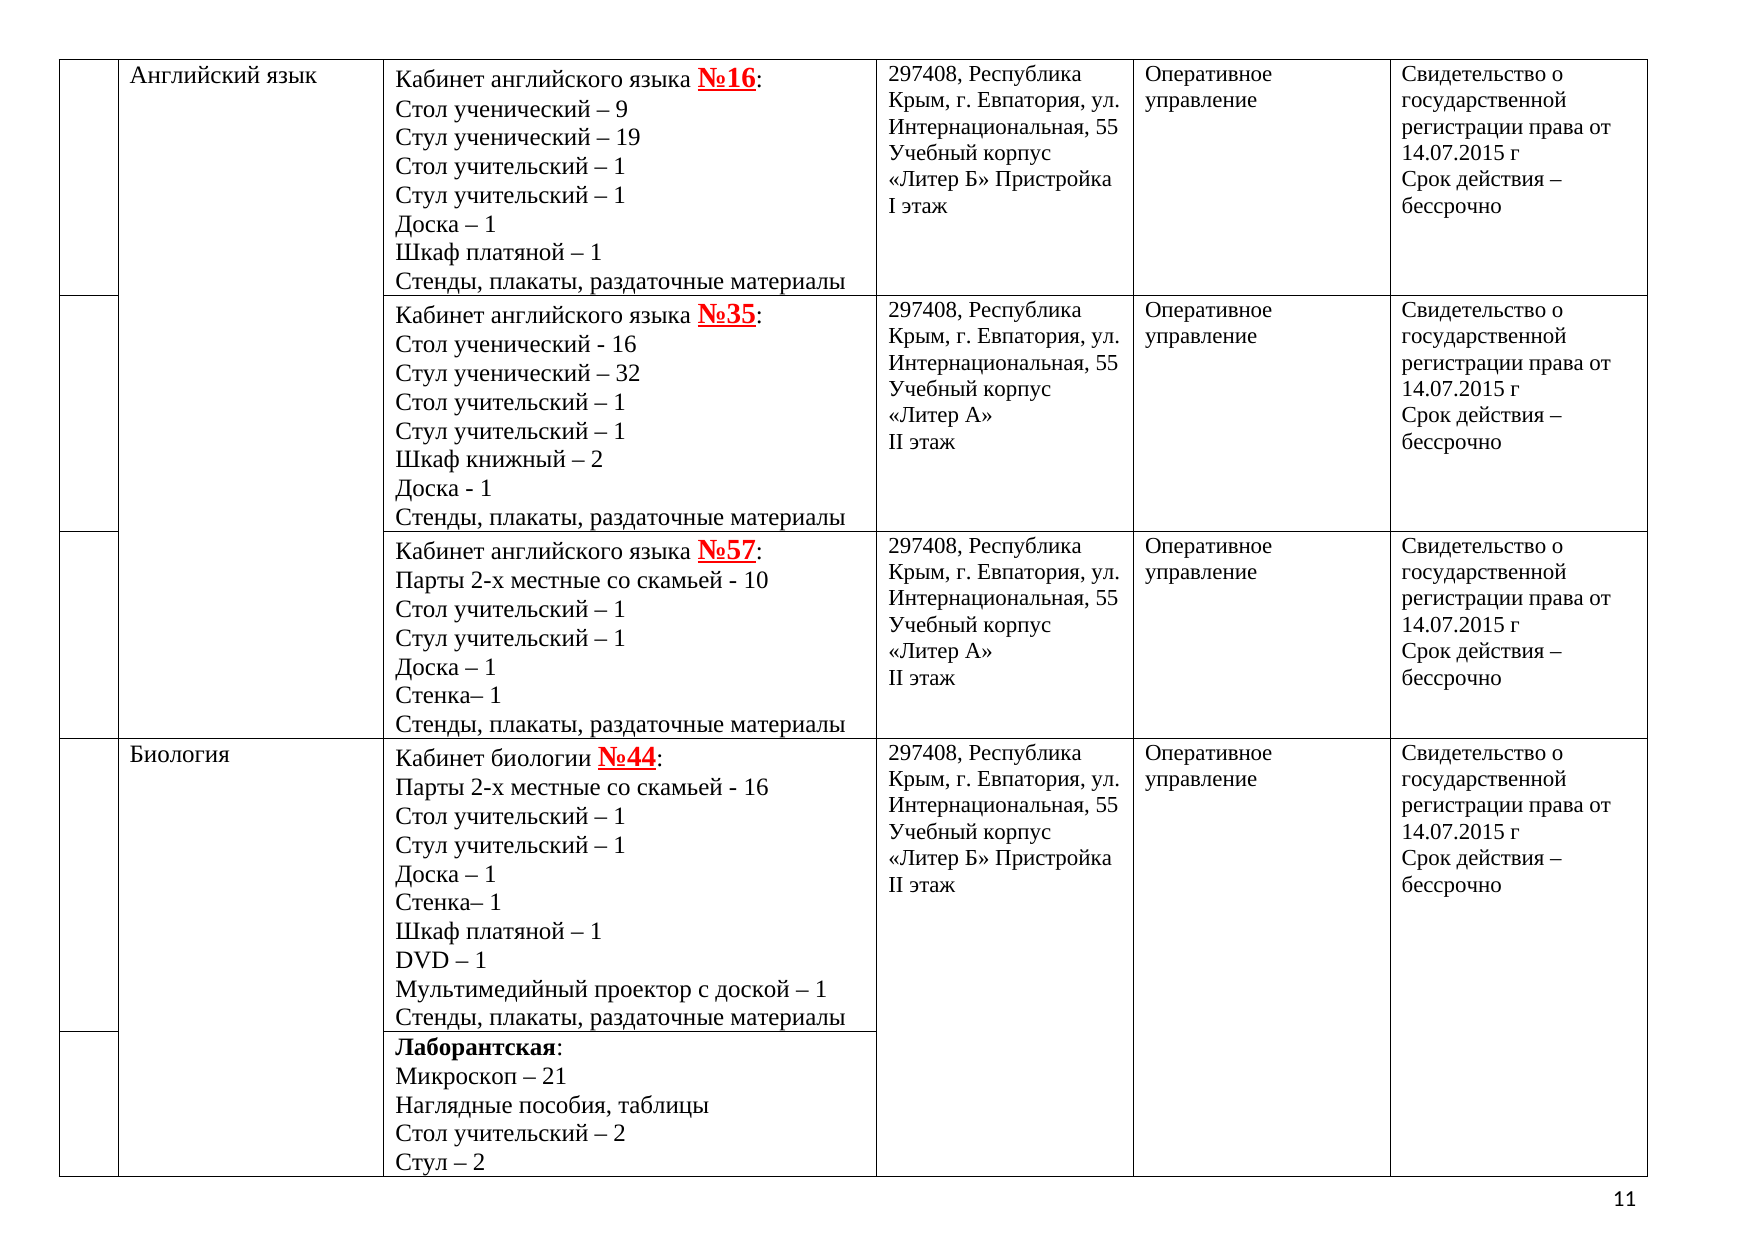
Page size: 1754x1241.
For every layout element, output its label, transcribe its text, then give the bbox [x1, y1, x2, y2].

table_cell [60, 1032, 118, 1176]
table_cell 297408, Республика Крым, г. Евпатория, ул. Интернациональная, 55 Учебный корпус «Литер А» II этаж [877, 532, 1133, 738]
table_cell [60, 296, 118, 531]
table_cell Свидетельство о государственной регистрации права от 14.07.2015 г Срок действия – бессрочно [1391, 739, 1647, 1176]
table_cell Оперативное управление [1134, 296, 1390, 531]
table_cell Оперативное управление [1134, 532, 1390, 738]
table_cell Оперативное управление [1134, 60, 1390, 295]
table_cell Кабинет английского языка №35: Стол ученический - 16 Стул ученический – 32 Стол учительский – 1 Стул учительский – 1 Шкаф книжный – 2 Доска - 1 Стенды, плакаты, раздаточные материалы [384, 296, 876, 531]
table_cell 297408, Республика Крым, г. Евпатория, ул. Интернациональная, 55 Учебный корпус «Литер Б» Пристройка I этаж [877, 60, 1133, 295]
table_cell [60, 60, 118, 295]
table_cell Кабинет английского языка №16: Стол ученический – 9 Стул ученический – 19 Стол учительский – 1 Стул учительский – 1 Доска – 1 Шкаф платяной – 1 Стенды, плакаты, раздаточные материалы [384, 60, 876, 295]
table_cell [60, 532, 118, 738]
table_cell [384, 1032, 876, 1176]
table_cell Кабинет английского языка №57: Парты 2-х местные со скамьей - 10 Стол учительский – 1 Стул учительский – 1 Доска – 1 Стенка– 1 Стенды, плакаты, раздаточные материалы [384, 532, 876, 738]
table_cell 297408, Республика Крым, г. Евпатория, ул. Интернациональная, 55 Учебный корпус «Литер Б» Пристройка II этаж [877, 739, 1133, 1176]
table_cell Биология [119, 739, 383, 1176]
table_cell Оперативное управление [1134, 739, 1390, 1176]
table_cell Свидетельство о государственной регистрации права от 14.07.2015 г Срок действия – бессрочно [1391, 60, 1647, 295]
table_cell Свидетельство о государственной регистрации права от 14.07.2015 г Срок действия – бессрочно [1391, 532, 1647, 738]
table_cell Кабинет биологии №44: Парты 2-х местные со скамьей - 16 Стол учительский – 1 Стул учительский – 1 Доска – 1 Стенка– 1 Шкаф платяной – 1 DVD – 1 Мультимедийный проектор с доской – 1 Стенды, плакаты, раздаточные материалы [384, 739, 876, 1031]
table_cell 297408, Республика Крым, г. Евпатория, ул. Интернациональная, 55 Учебный корпус «Литер А» II этаж [877, 296, 1133, 531]
table_cell Свидетельство о государственной регистрации права от 14.07.2015 г Срок действия – бессрочно [1391, 296, 1647, 531]
table_cell [60, 739, 118, 1031]
table_cell Английский язык [119, 60, 383, 738]
